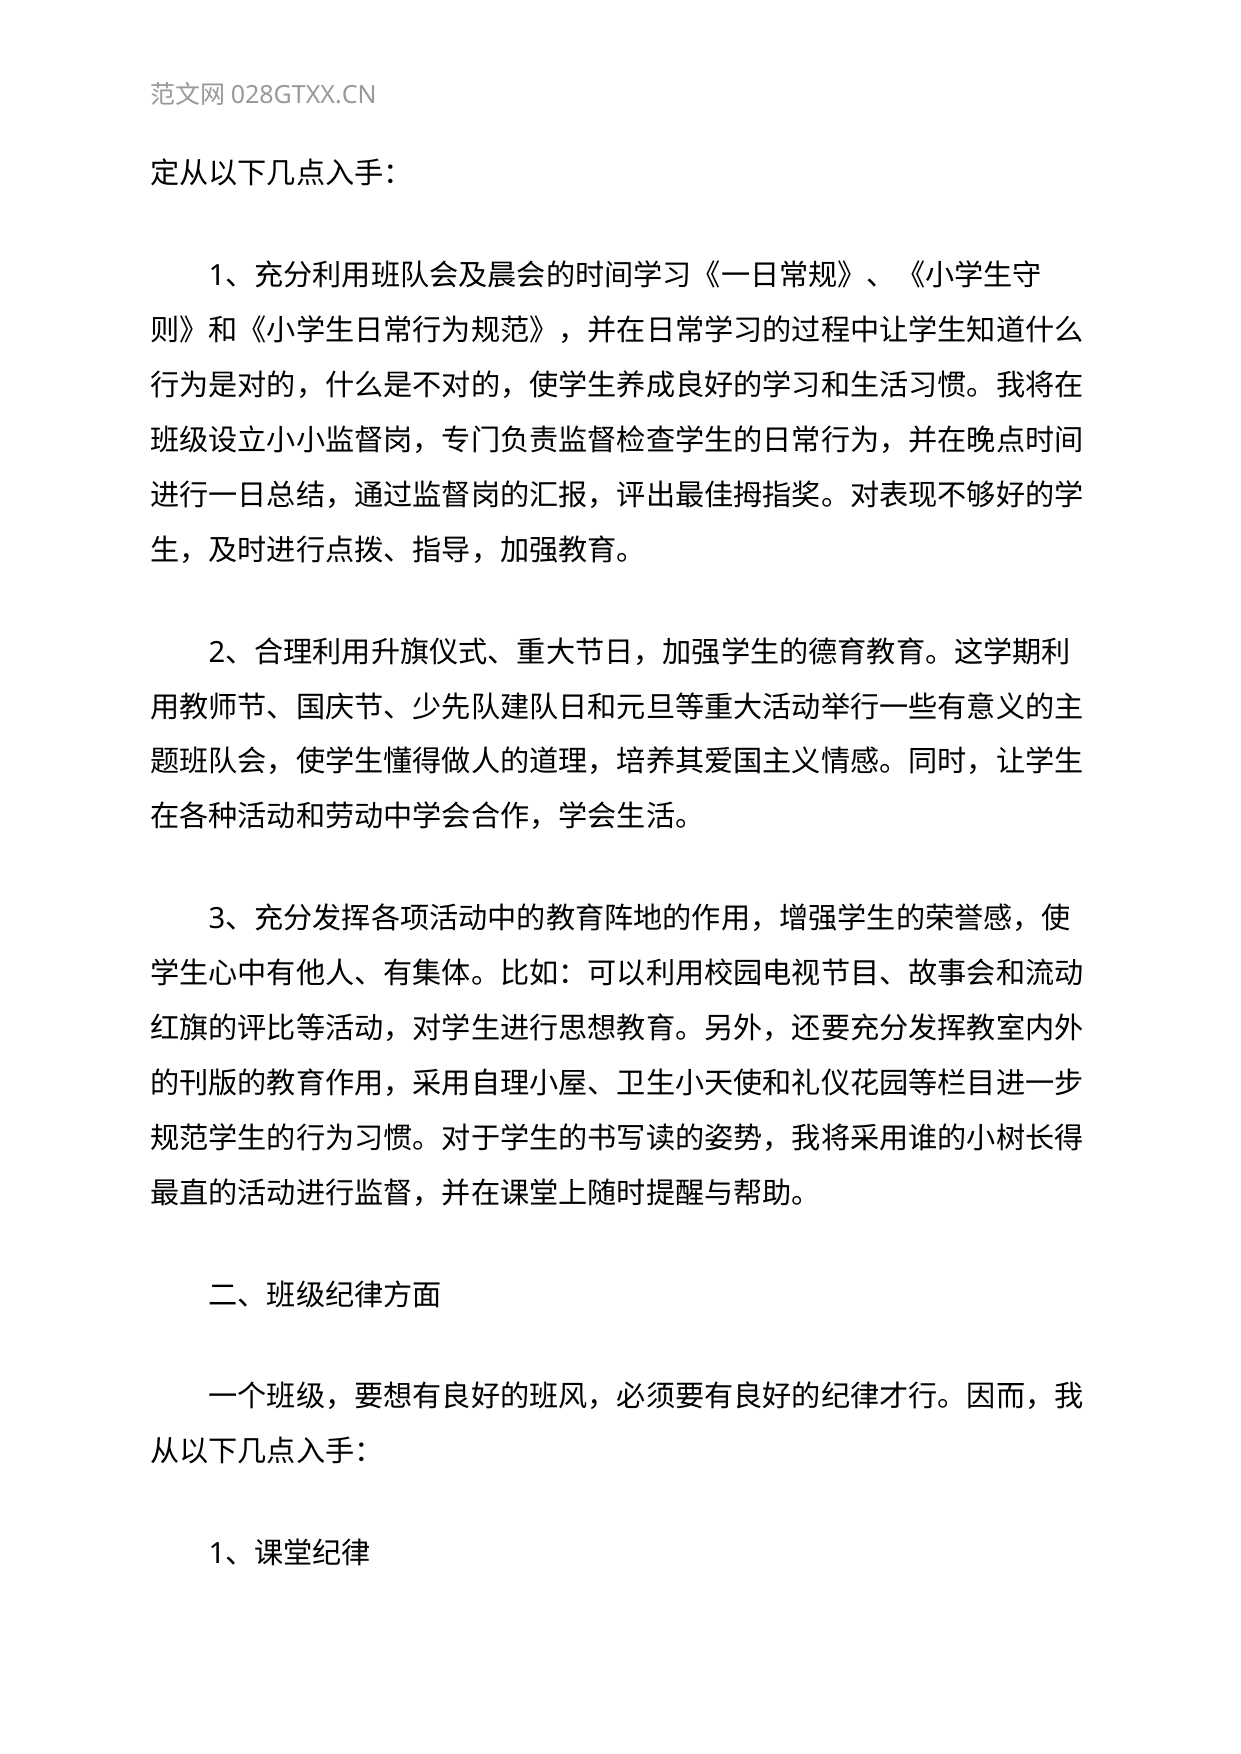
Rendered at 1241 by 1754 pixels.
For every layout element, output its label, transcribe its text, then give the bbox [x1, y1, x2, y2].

text 2、合理利用升旗仪式、重大节日，加强学生的德育教育。这学期利用教师节、国庆节、少先队建队日和元旦等重大活动举行一些有意义的主题班队会，使学生懂得做人的道理，培养其爱国主义情感。同时，让学生在各种活动和劳动中学会合作，学会生活。 [150, 628, 1090, 835]
text 1、课堂纪律 [150, 1529, 1090, 1572]
text 二、班级纪律方面 [150, 1271, 1090, 1313]
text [150, 150, 1090, 192]
text 3、充分发挥各项活动中的教育阵地的作用，增强学生的荣誉感，使学生心中有他人、有集体。比如：可以利用校园电视节目、故事会和流动红旗的评比等活动，对学生进行思想教育。另外，还要充分发挥教室内外的刊版的教育作用，采用自理小屋、卫生小天使和礼仪花园等栏目进一步规范学生的行为习惯。对于学生的书写读的姿势，我将采用谁的小树长得最直的活动进行监督，并在课堂上随时提醒与帮助。 [150, 895, 1090, 1212]
text 一个班级，要想有良好的班风，必须要有良好的纪律才行。因而，我从以下几点入手： [150, 1373, 1090, 1470]
text 1、充分利用班队会及晨会的时间学习《一日常规》、《小学生守则》和《小学生日常行为规范》，并在日常学习的过程中让学生知道什么行为是对的，什么是不对的，使学生养成良好的学习和生活习惯。我将在班级设立小小监督岗，专门负责监督检查学生的日常行为，并在晚点时间进行一日总结，通过监督岗的汇报，评出最佳拇指奖。对表现不够好的学生，及时进行点拨、指导，加强教育。 [150, 252, 1090, 569]
